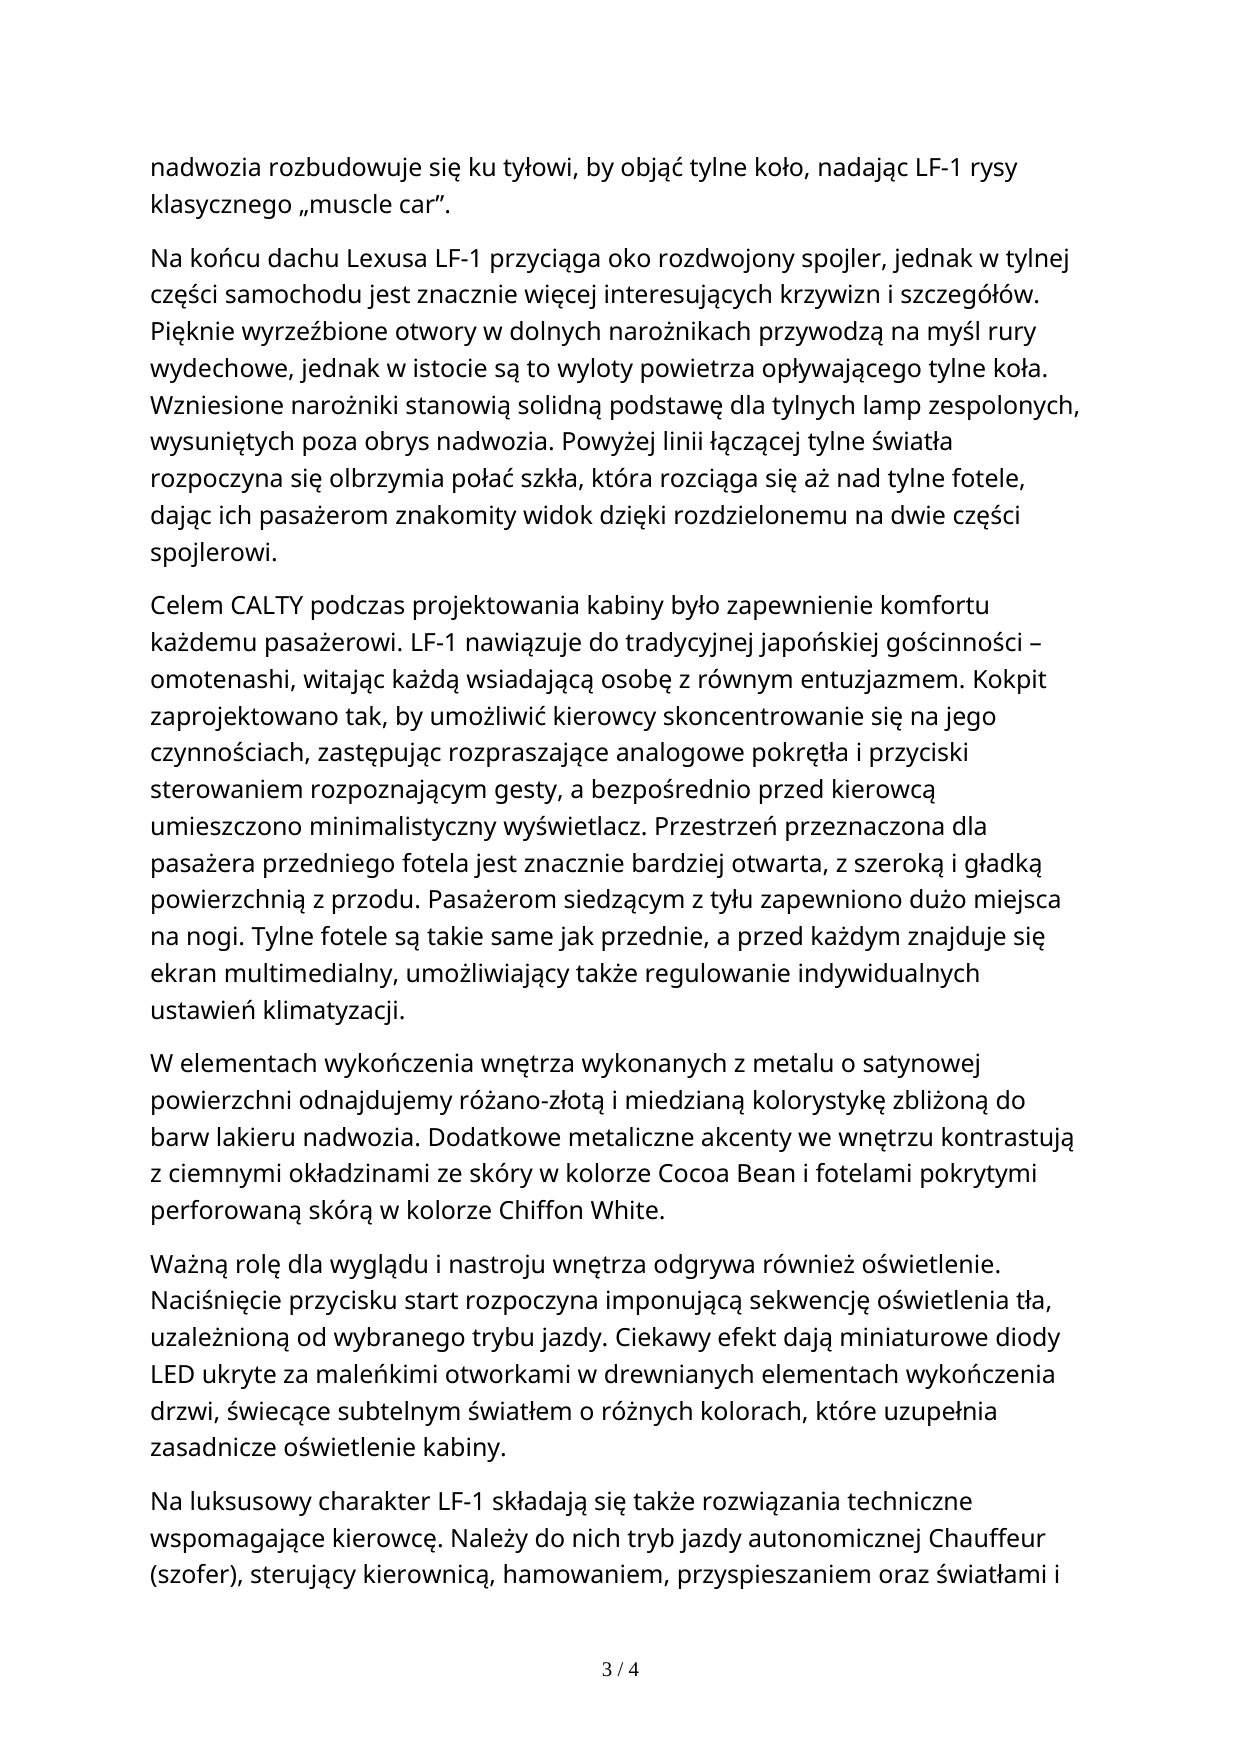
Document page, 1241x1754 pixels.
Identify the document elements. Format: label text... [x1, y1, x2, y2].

text W elementach wykończenia wnętrza wykonanych z metalu o satynowej powierzchni odnajdujemy różano-złotą i miedzianą kolorystykę zbliżoną do barw lakieru nadwozia. Dodatkowe metaliczne akcenty we wnętrzu kontrastują z ciemnymi okładzinami ze skóry w kolorze Cocoa Bean i fotelami pokrytymi perforowaną skórą w kolorze Chiffon White. [150, 1046, 1090, 1227]
text Celem CALTY podczas projektowania kabiny było zapewnienie komfortu każdemu pasażerowi. LF-1 nawiązuje do tradycyjnej japońskiej gościnności – omotenashi, witając każdą wsiadającą osobę z równym entuzjazmem. Kokpit zaprojektowano tak, by umożliwić kierowcy skoncentrowanie się na jego czynnościach, zastępując rozpraszające analogowe pokrętła i przyciski sterowaniem rozpoznającym gesty, a bezpośrednio przed kierowcą umieszczono minimalistyczny wyświetlacz. Przestrzeń przeznaczona dla pasażera przedniego fotela jest znacznie bardziej otwarta, z szeroką i gładką powierzchnią z przodu. Pasażerom siedzącym z tyłu zapewniono dużo miejsca na nogi. Tylne fotele są takie same jak przednie, a przed każdym znajduje się ekran multimedialny, umożliwiający także regulowanie indywidualnych ustawień klimatyzacji. [150, 588, 1090, 1026]
text Na końcu dachu Lexusa LF-1 przyciąga oko rozdwojony spojler, jednak w tylnej części samochodu jest znacznie więcej interesujących krzywizn i szczegółów. Pięknie wyrzeźbione otwory w dolnych narożnikach przywodzą na myśl rury wydechowe, jednak w istocie są to wyloty powietrza opływającego tylne koła. Wzniesione narożniki stanowią solidną podstawę dla tylnych lamp zespolonych, wysuniętych poza obrys nadwozia. Powyżej linii łączącej tylne światła rozpoczyna się olbrzymia połać szkła, która rozciąga się aż nad tylne fotele, dając ich pasażerom znakomity widok dzięki rozdzielonemu na dwie części spojlerowi. [150, 240, 1090, 568]
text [150, 1483, 1090, 1591]
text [150, 150, 1090, 221]
text Ważną rolę dla wyglądu i nastroju wnętrza odgrywa również oświetlenie. Naciśnięcie przycisku start rozpoczyna imponującą sekwencję oświetlenia tła, uzależnioną od wybranego trybu jazdy. Ciekawy efekt dają miniaturowe diody LED ukryte za maleńkimi otworkami w drewnianych elementach wykończenia drzwi, świecące subtelnym światłem o różnych kolorach, które uzupełnia zasadnicze oświetlenie kabiny. [150, 1246, 1090, 1464]
